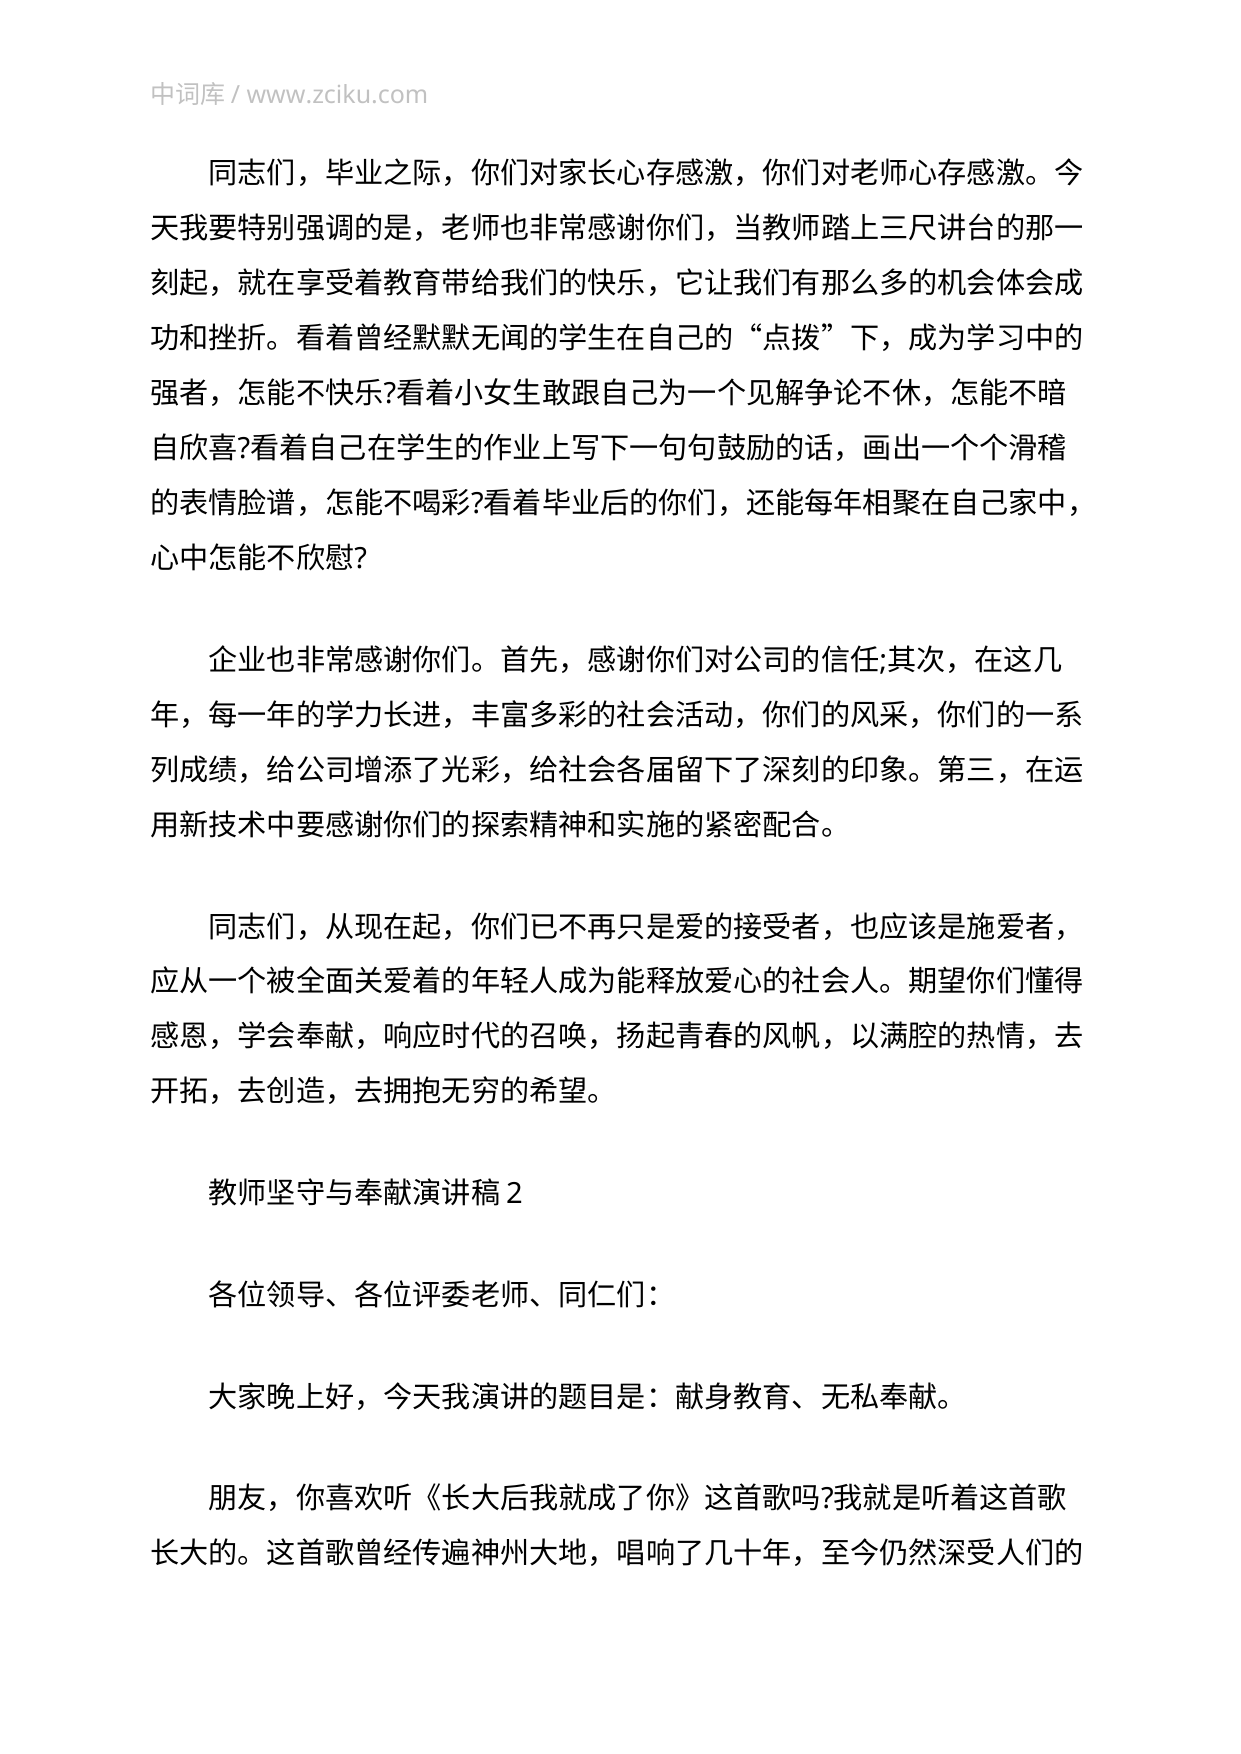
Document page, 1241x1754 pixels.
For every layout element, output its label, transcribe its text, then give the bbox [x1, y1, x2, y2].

text 同志们，毕业之际，你们对家长心存感激，你们对老师心存感激。今天我要特别强调的是，老师也非常感谢你们，当教师踏上三尺讲台的那一刻起，就在享受着教育带给我们的快乐，它让我们有那么多的机会体会成功和挫折。看着曾经默默无闻的学生在自己的“点拨”下，成为学习中的强者，怎能不快乐?看着小女生敢跟自己为一个见解争论不休，怎能不暗自欣喜?看着自己在学生的作业上写下一句句鼓励的话，画出一个个滑稽的表情脸谱，怎能不喝彩?看着毕业后的你们，还能每年相聚在自己家中，心中怎能不欣慰? [150, 150, 1090, 577]
text 各位领导、各位评委老师、同仁们： [150, 1272, 1090, 1314]
text 大家晚上好，今天我演讲的题目是：献身教育、无私奉献。 [150, 1373, 1090, 1416]
text 教师坚守与奉献演讲稿2 [150, 1169, 1090, 1212]
text 同志们，从现在起，你们已不再只是爱的接受者，也应该是施爱者，应从一个被全面关爱着的年轻人成为能释放爱心的社会人。期望你们懂得感恩，学会奉献，响应时代的召唤，扬起青春的风帆，以满腔的热情，去开拓，去创造，去拥抱无穷的希望。 [150, 903, 1090, 1110]
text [150, 1475, 1090, 1572]
text 企业也非常感谢你们。首先，感谢你们对公司的信任;其次，在这几年，每一年的学力长进，丰富多彩的社会活动，你们的风采，你们的一系列成绩，给公司增添了光彩，给社会各届留下了深刻的印象。第三，在运用新技术中要感谢你们的探索精神和实施的紧密配合。 [150, 637, 1090, 844]
